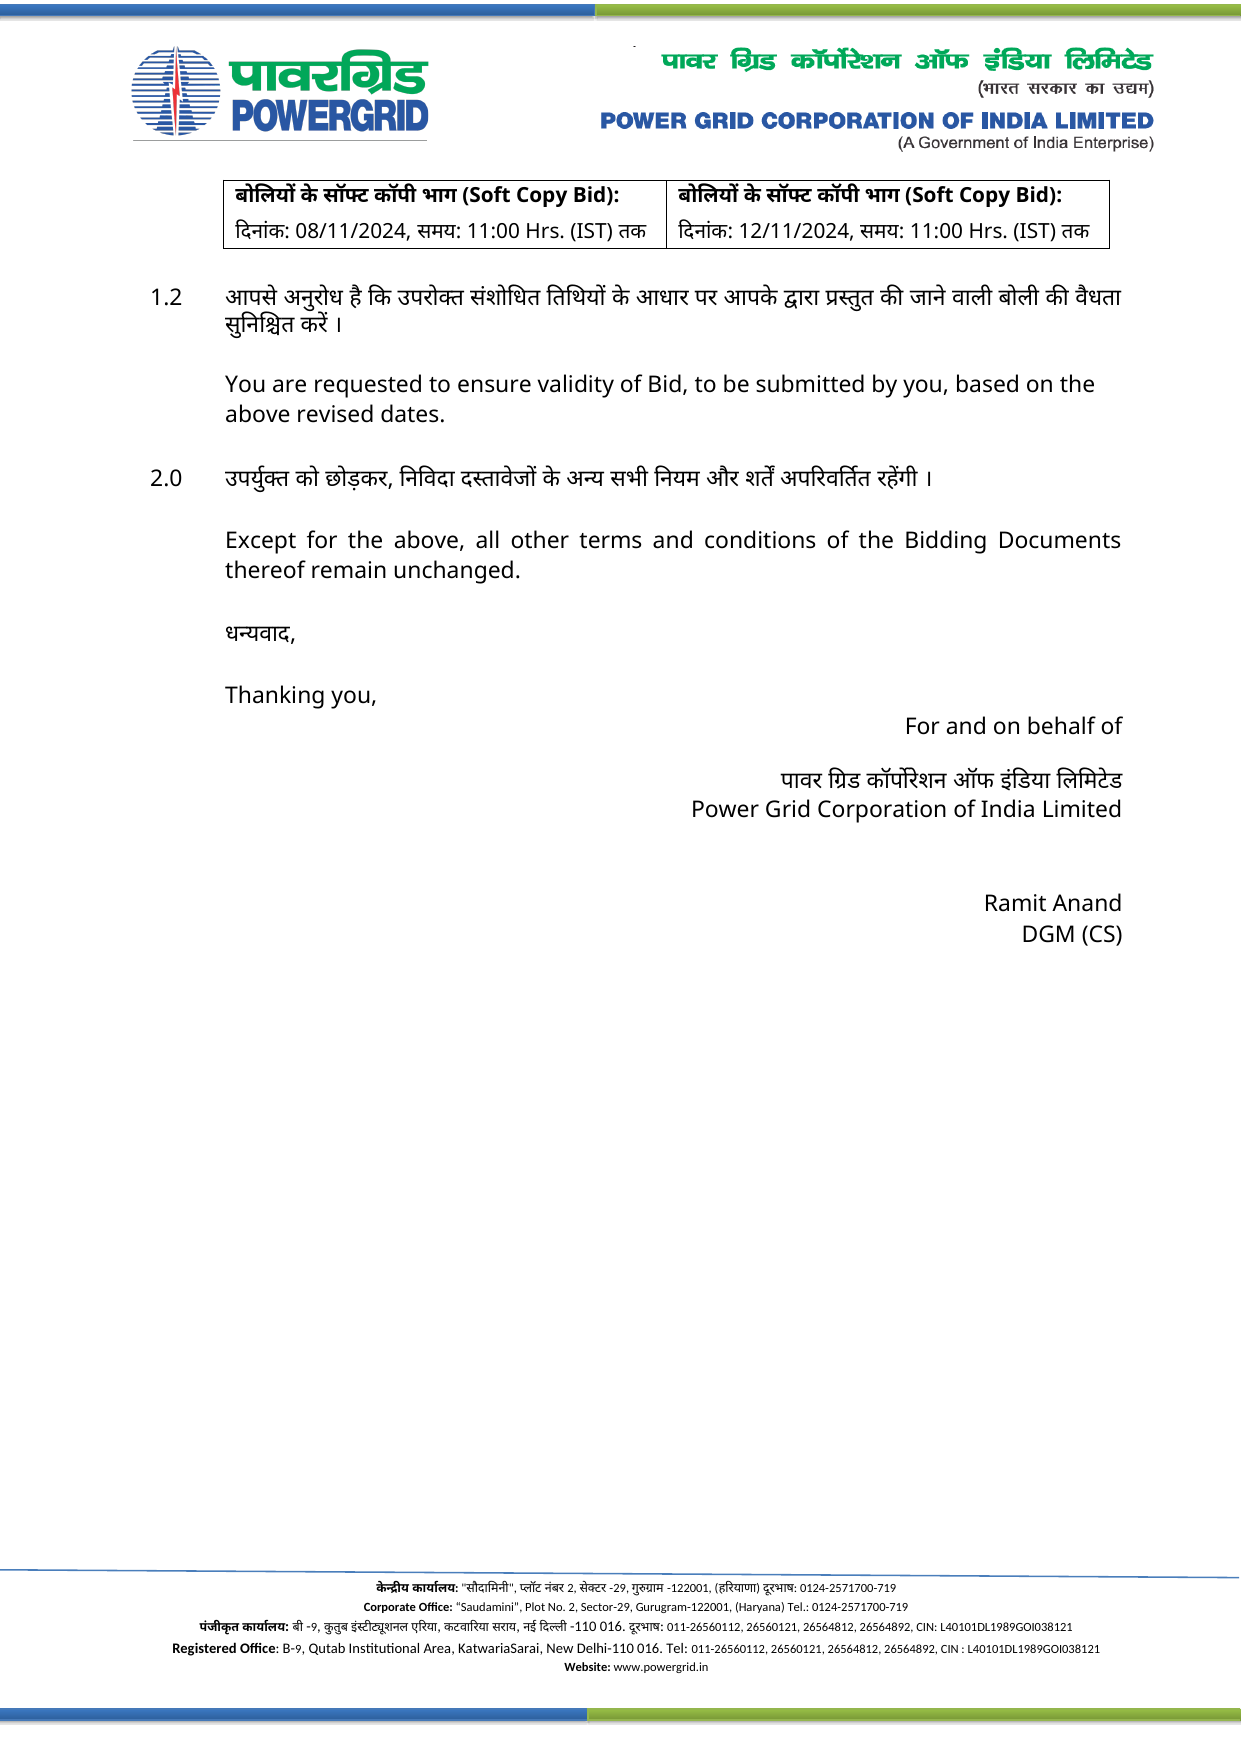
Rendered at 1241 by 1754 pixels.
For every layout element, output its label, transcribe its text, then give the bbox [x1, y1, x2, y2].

text Power Grid Corporation of India Limited [150, 793, 1122, 824]
text धन्यवाद, [152, 616, 1122, 648]
text पावर ग्रिड कॉर्पोरेशन ऑफ इंडिया लिमिटेड [150, 767, 1122, 793]
text 2.0 उपर्युक्त को छोड़कर, निविदा दस्तावेजों के अन्य सभी नियम और शर्तें अपरिवर्तित रहेंगी । [150, 460, 1122, 493]
text Thanking you, [152, 679, 1122, 710]
picture [131, 46, 429, 141]
text For and on behalf of [152, 710, 1122, 741]
text Ramit Anand [450, 887, 1122, 918]
text You are requested to ensure validity of Bid, to be submitted by you, based on the above revised dates. [150, 368, 1122, 429]
text DGM (CS) [450, 918, 1122, 949]
picture [578, 46, 1158, 152]
text Except for the above, all other terms and conditions of the Bidding Documents thereof remain unchanged. [225, 524, 1122, 585]
text 1.2 आपसे अनुरोध है कि उपरोक्त संशोधित तिथियों के आधार पर आपके द्वारा प्रस्तुत की जाने वाली बोली की वैधता सुनिश्चित करें । [150, 281, 1122, 337]
